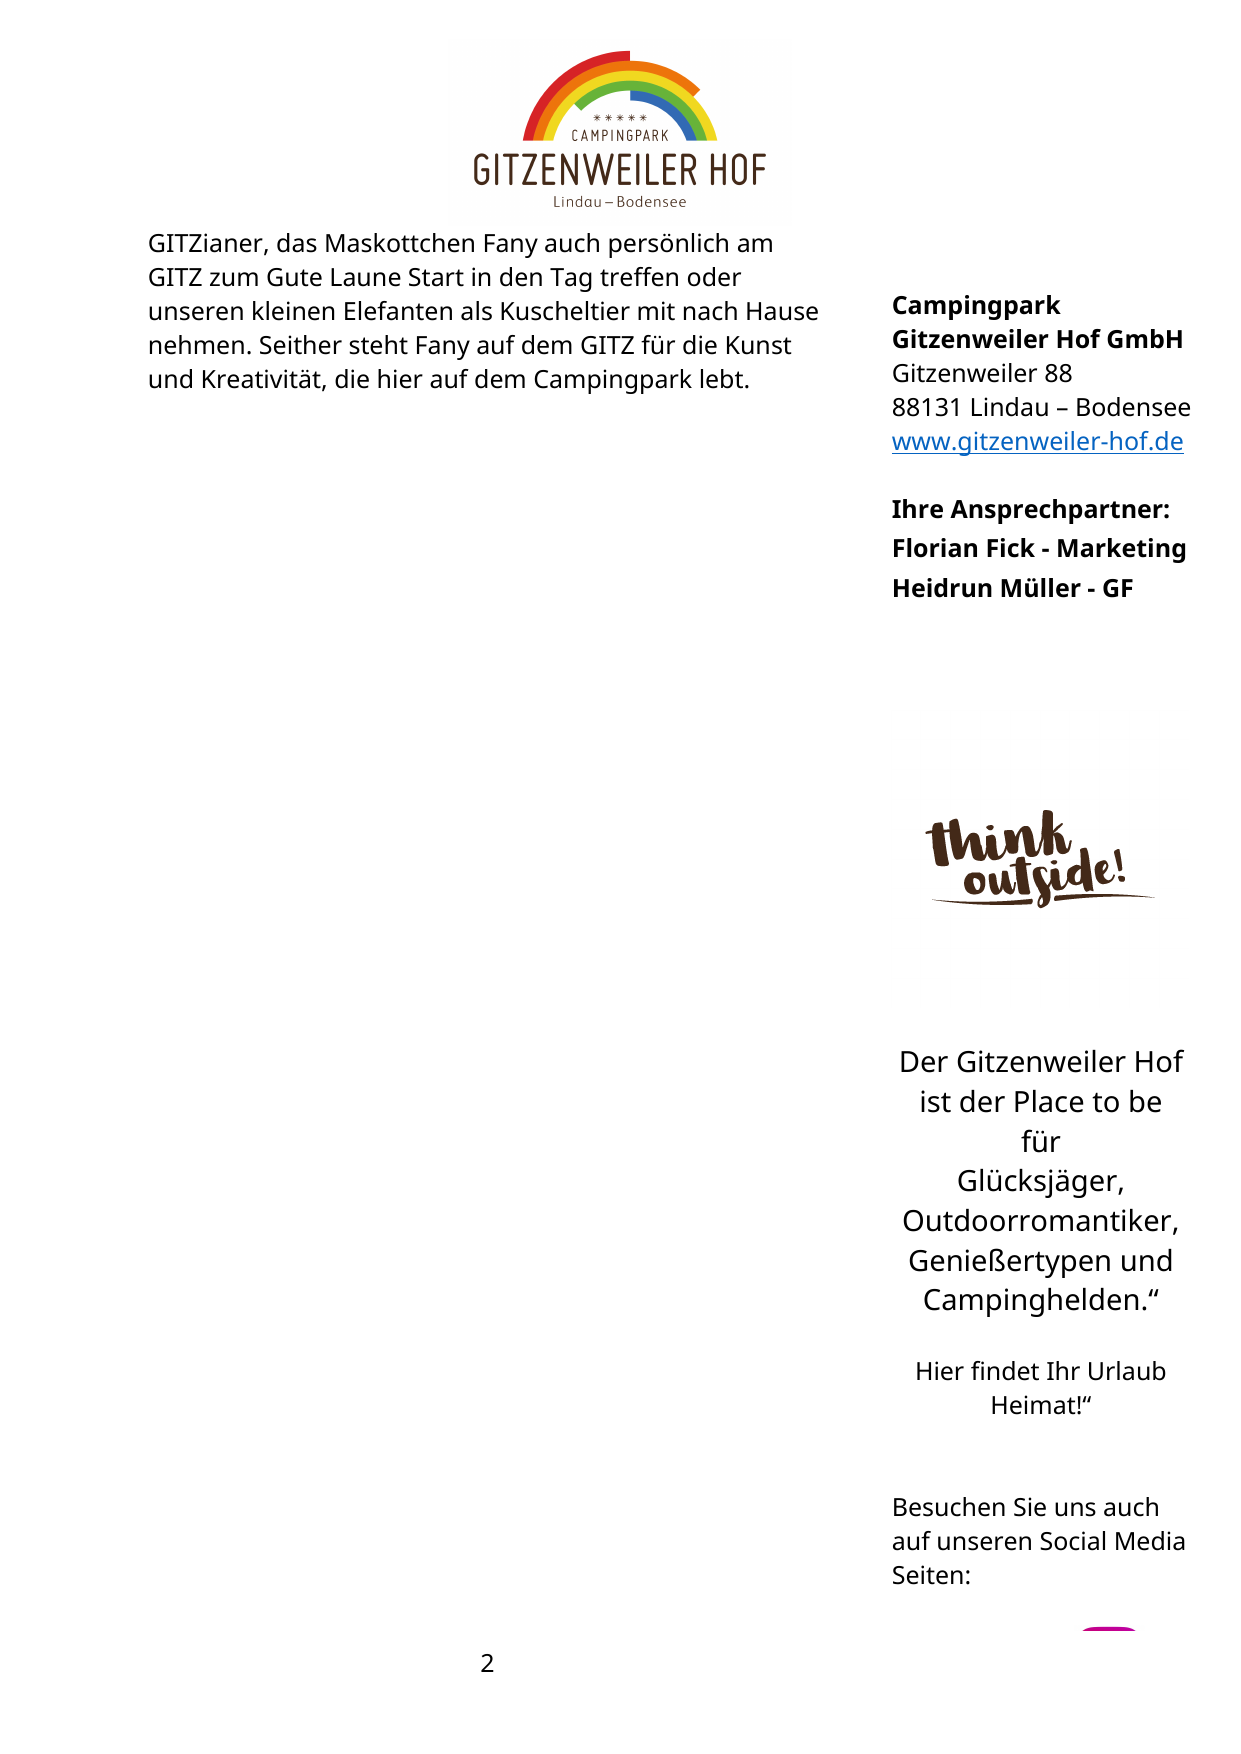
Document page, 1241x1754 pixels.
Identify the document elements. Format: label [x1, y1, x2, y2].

text [148, 108, 827, 396]
picture [448, 39, 792, 108]
picture [1074, 1625, 1145, 1631]
picture [891, 710, 1189, 1008]
